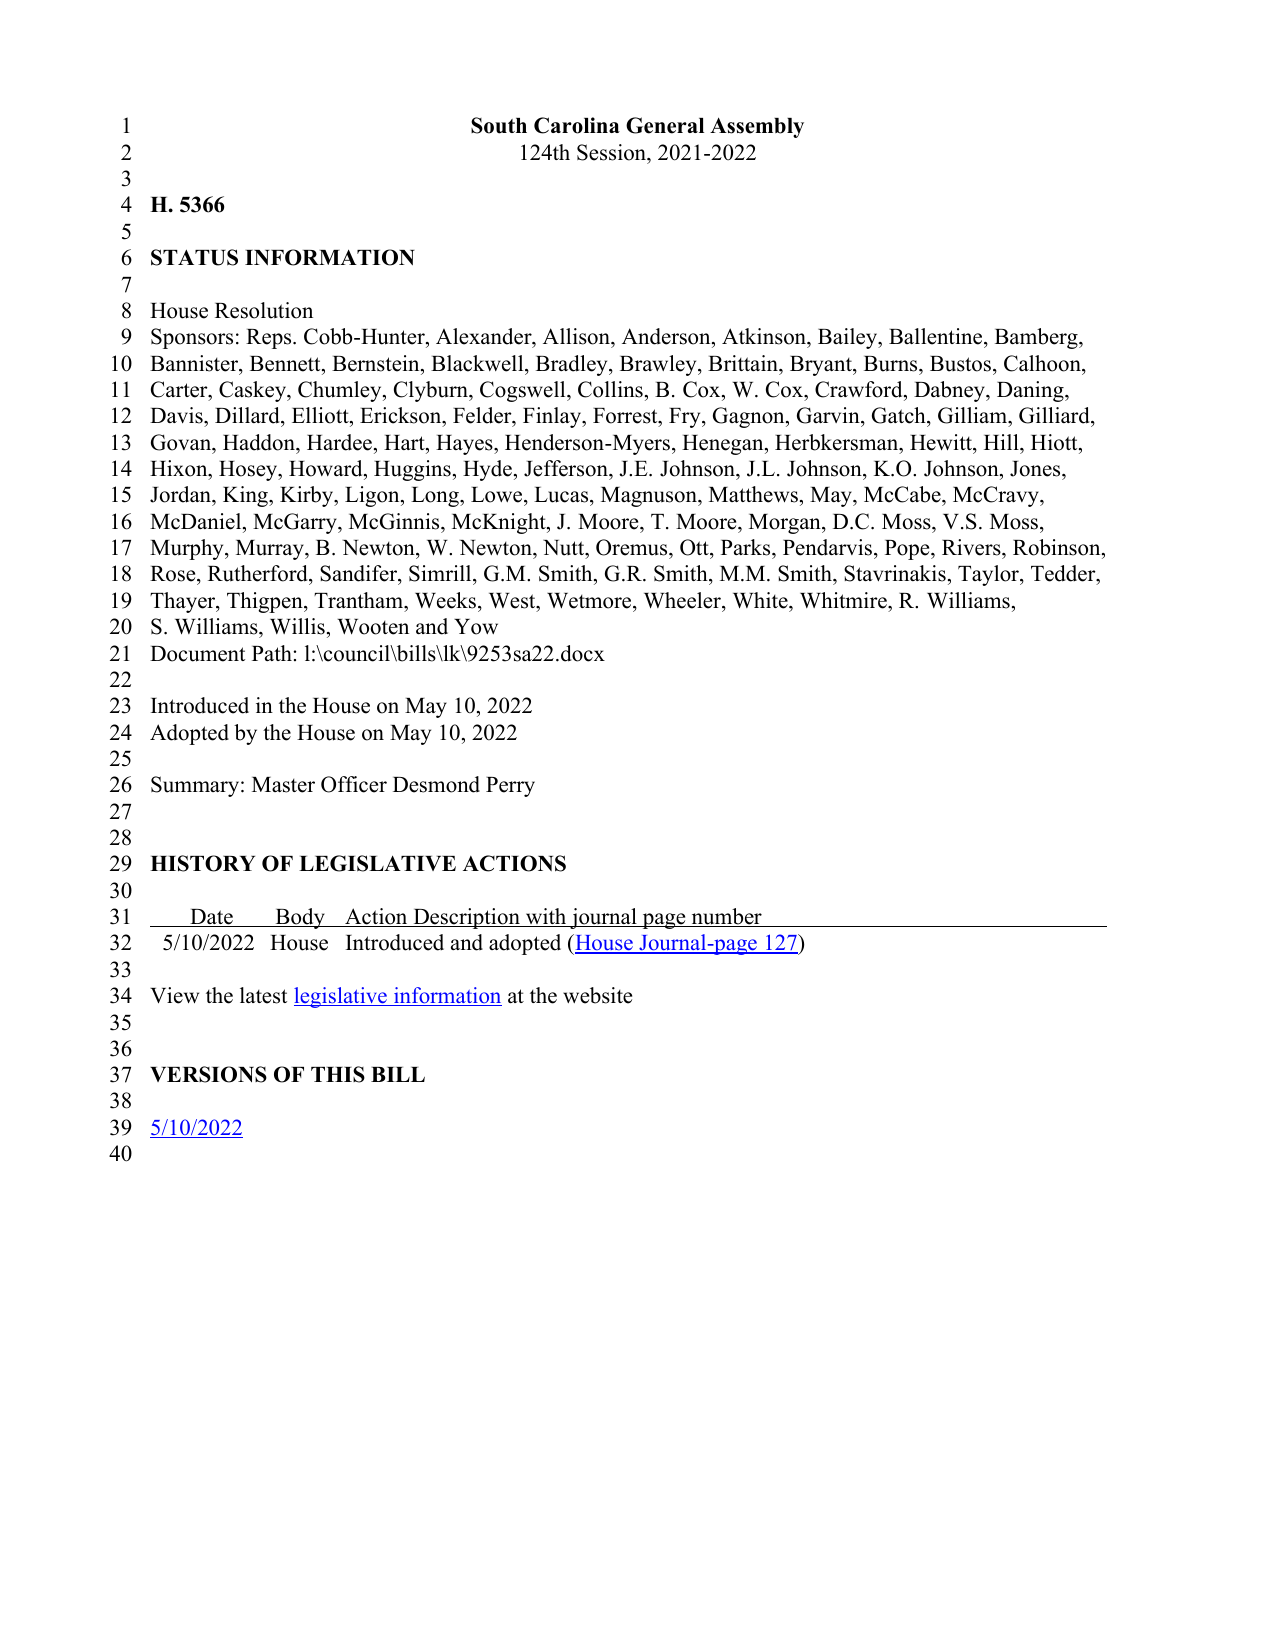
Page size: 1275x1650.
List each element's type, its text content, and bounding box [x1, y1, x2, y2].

text South Carolina General Assembly [150, 112, 1125, 139]
text STATUS INFORMATION [150, 244, 1125, 271]
text Date Body Action Description with journal page number [150, 903, 1125, 929]
text H. 5366 [150, 192, 1125, 218]
text 5/10/2022 [150, 1114, 1125, 1140]
text 124th Session, 2021-2022 [150, 139, 1125, 165]
text View the latest legislative information at the website [150, 982, 1125, 1008]
text HISTORY OF LEGISLATIVE ACTIONS [150, 850, 1125, 877]
text Adopted by the House on May 10, 2022 [150, 719, 1125, 745]
text Sponsors: Reps. Cobb-Hunter, Alexander, Allison, Anderson, Atkinson, Bailey, Ballentine, Bamberg, Bannister, Bennett, Bernstein, Blackwell, Bradley, Brawley, Brittain, Bryant, Burns, Bustos, Calhoon, Carter, Caskey, Chumley, Clyburn, Cogswell, Collins, B. Cox, W. Cox, Crawford, Dabney, Daning, Davis, Dillard, Elliott, Erickson, Felder, Finlay, Forrest, Fry, Gagnon, Garvin, Gatch, Gilliam, Gilliard, Govan, Haddon, Hardee, Hart, Hayes, Henderson-Myers, Henegan, Herbkersman, Hewitt, Hill, Hiott, Hixon, Hosey, Howard, Huggins, Hyde, Jefferson, J.E. Johnson, J.L. Johnson, K.O. Johnson, Jones, Jordan, King, Kirby, Ligon, Long, Lowe, Lucas, Magnuson, Matthews, May, McCabe, McCravy, McDaniel, McGarry, McGinnis, McKnight, J. Moore, T. Moore, Morgan, D.C. Moss, V.S. Moss, Murphy, Murray, B. Newton, W. Newton, Nutt, Oremus, Ott, Parks, Pendarvis, Pope, Rivers, Robinson, Rose, Rutherford, Sandifer, Simrill, G.M. Smith, G.R. Smith, M.M. Smith, Stavrinakis, Taylor, Tedder, Thayer, Thigpen, Trantham, Weeks, West, Wetmore, Wheeler, White, Whitmire, R. Williams, S. Williams, Willis, Wooten and Yow [150, 323, 1125, 639]
text VERSIONS OF THIS BILL [150, 1061, 1125, 1088]
text House Resolution [150, 297, 1125, 323]
text 5/10/2022 House Introduced and adopted (House Journal-page 127) [150, 929, 1125, 956]
text Summary: Master Officer Desmond Perry [150, 771, 1125, 798]
text Document Path: l:\council\bills\lk\9253sa22.docx [150, 639, 1125, 666]
text Introduced in the House on May 10, 2022 [150, 692, 1125, 719]
